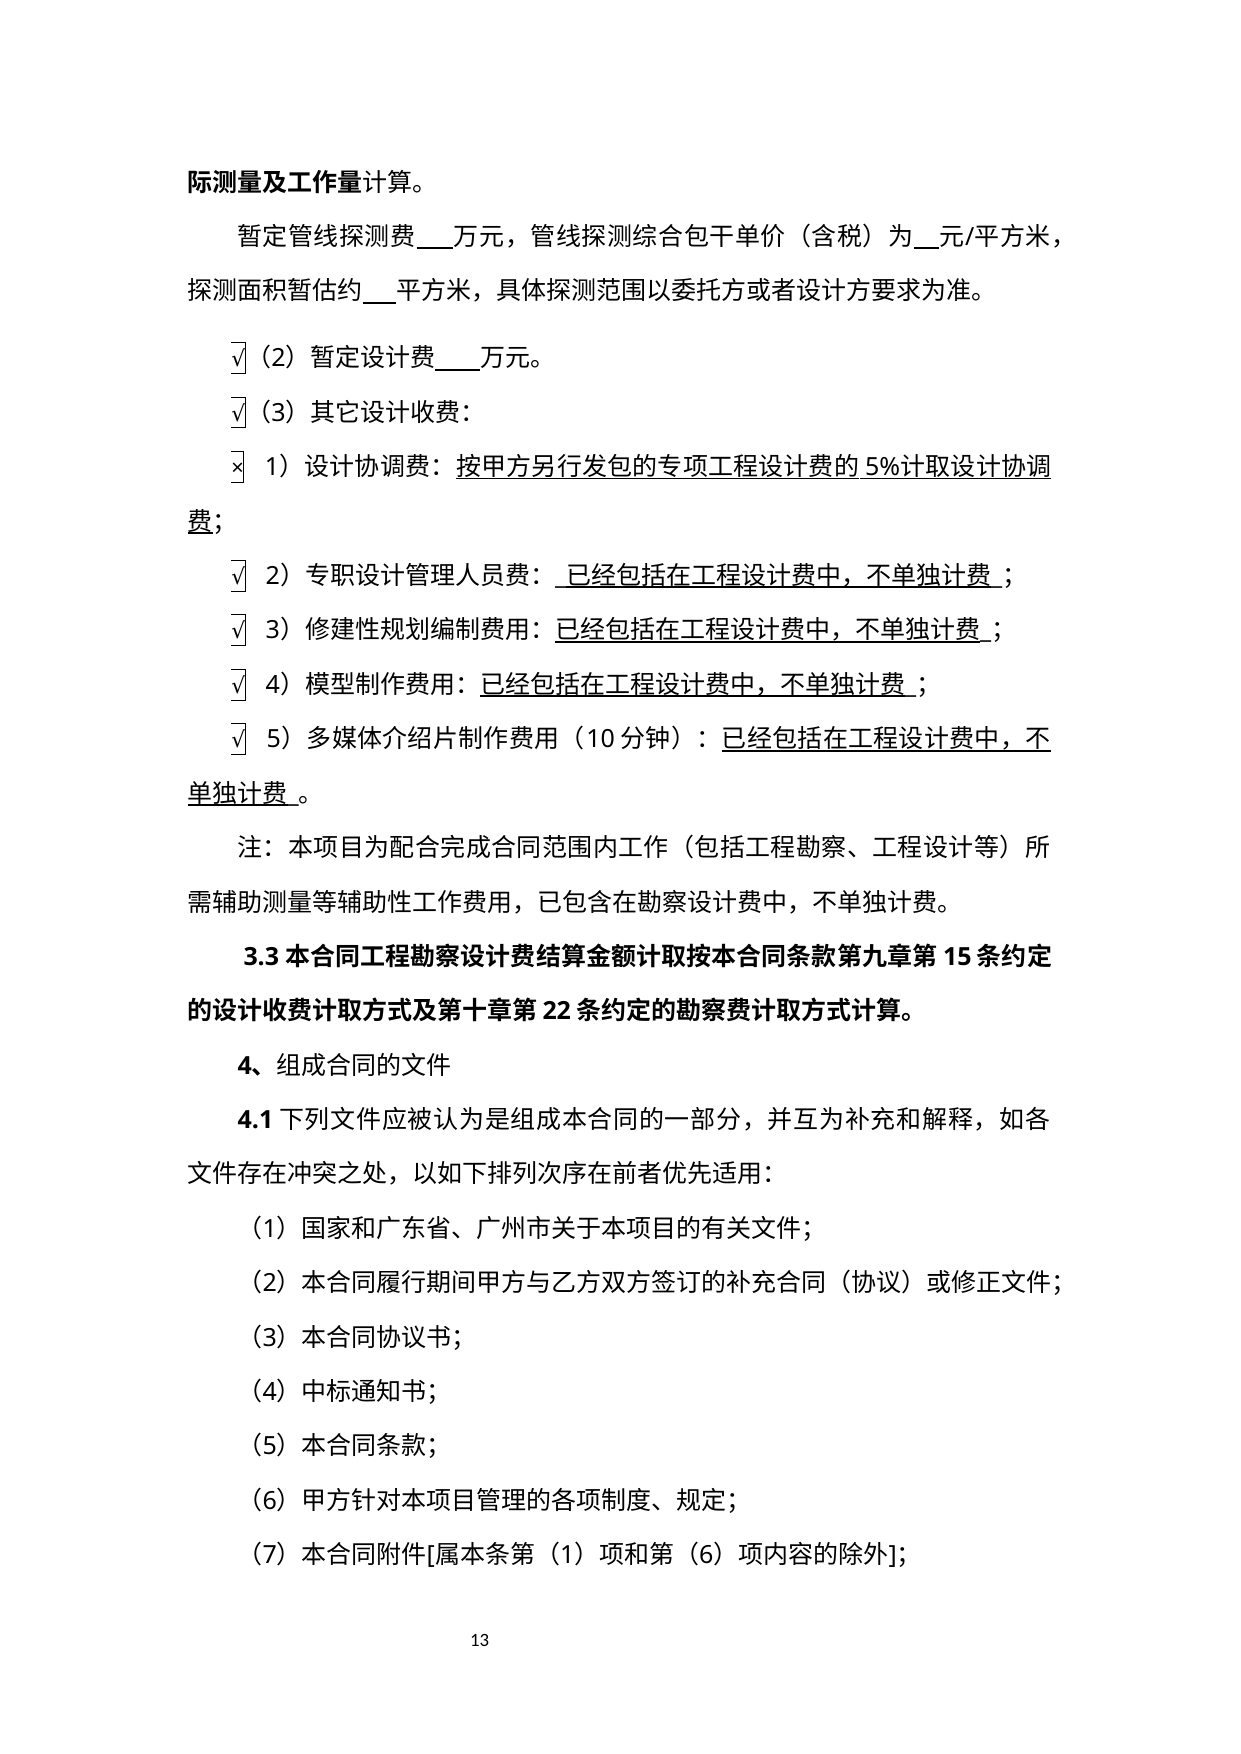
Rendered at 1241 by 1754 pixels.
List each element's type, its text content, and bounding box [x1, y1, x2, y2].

text 4.1下列文件应被认为是组成本合同的一部分，并互为补充和解释，如各文件存在冲突之处，以如下排列次序在前者优先适用： [187, 1099, 1052, 1190]
text （2）本合同履行期间甲方与乙方双方签订的补充合同（协议）或修正文件； [187, 1263, 1052, 1299]
text √ 2）专职设计管理人员费：_已经包括在工程设计费中，不单独计费_； [187, 555, 1052, 592]
text （1）国家和广东省、广州市关于本项目的有关文件； [187, 1208, 1052, 1244]
text 暂定管线探测费 万元，管线探测综合包干单价（含税）为元/平方米，探测面积暂估约 平方米，具体探测范围以委托方或者设计方要求为准。 [187, 216, 1052, 307]
text （7）本合同附件[属本条第（1）项和第（6）项内容的除外]； [187, 1534, 1052, 1571]
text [187, 162, 1052, 198]
text （4）中标通知书； [187, 1371, 1052, 1408]
text √ 4）模型制作费用：已经包括在工程设计费中，不单独计费_； [187, 664, 1052, 701]
text √（3）其它设计收费： [187, 392, 1052, 428]
text × 1）设计协调费：按甲方另行发包的专项工程设计费的5%计取设计协调费； [187, 447, 1052, 537]
text 4、组成合同的文件 [187, 1045, 1052, 1081]
text √ 3）修建性规划编制费用：已经包括在工程设计费中，不单独计费_； [187, 610, 1052, 646]
text （5）本合同条款； [187, 1426, 1052, 1462]
text 注：本项目为配合完成合同范围内工作（包括工程勘察、工程设计等）所需辅助测量等辅助性工作费用，已包含在勘察设计费中，不单独计费。 [187, 828, 1052, 918]
text （6）甲方针对本项目管理的各项制度、规定； [187, 1480, 1052, 1516]
text √ 5）多媒体介绍片制作费用（10分钟）：已经包括在工程设计费中，不单独计费_。 [187, 719, 1052, 809]
text √（2）暂定设计费 万元。 [187, 338, 1052, 374]
text （3）本合同协议书； [187, 1317, 1052, 1353]
text 3.3 本合同工程勘察设计费结算金额计取按本合同条款第九章第15条约定的设计收费计取方式及第十章第22条约定的勘察费计取方式计算。 [187, 936, 1052, 1027]
